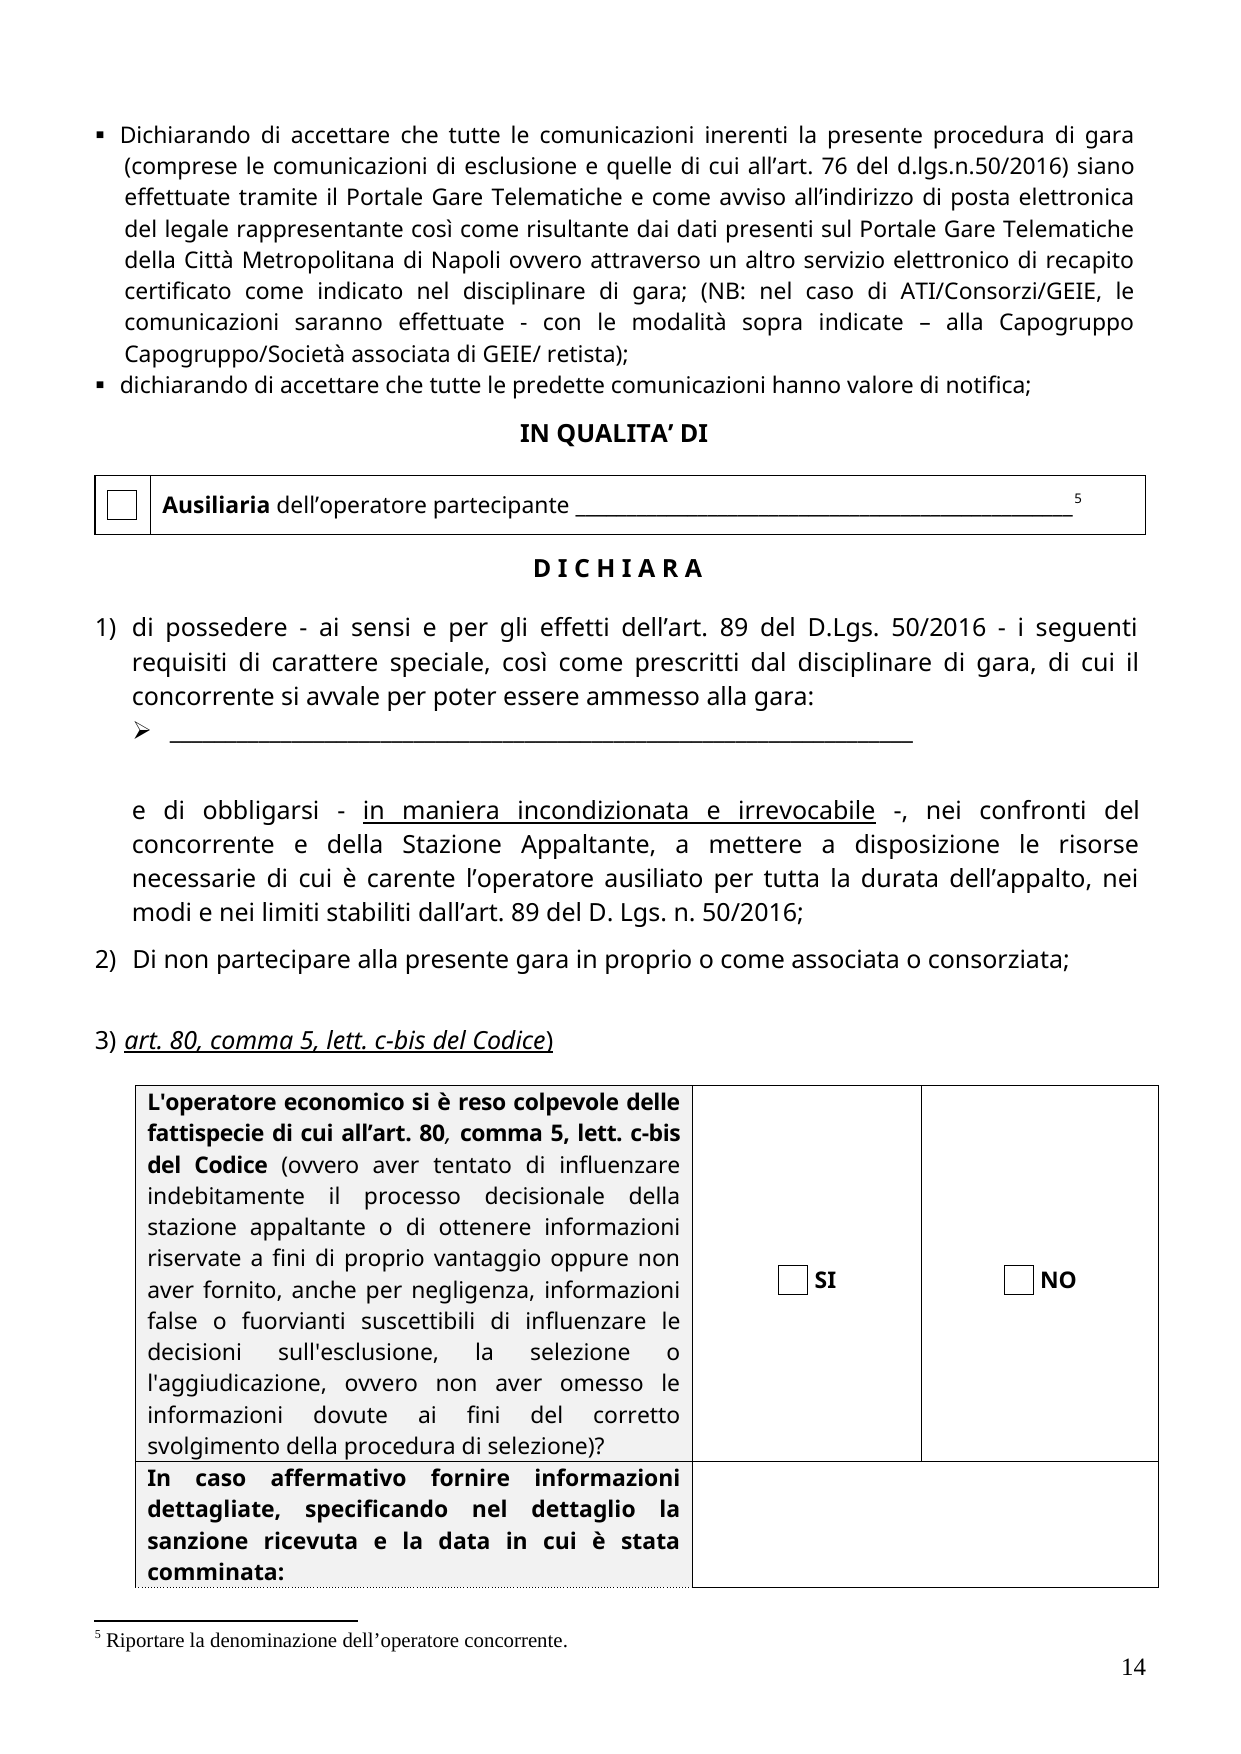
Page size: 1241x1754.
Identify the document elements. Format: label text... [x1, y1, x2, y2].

list Dichiarando di accettare che tutte le comunicazioni inerenti la presente procedura di gara (comprese le comunicazioni di esclusione e quelle di cui all’art. 76 del d.lgs.n.50/2016) siano effettuate tramite il Portale Gare Telematiche e come avviso all’indirizzo di posta elettronica del legale rappresentante così come risultante dai dati presenti sul Portale Gare Telematiche della Città Metropolitana di Napoli ovvero attraverso un altro servizio elettronico di recapito certificato come indicato nel disciplinare di gara; (NB: nel caso di ATI/Consorzi/GEIE, le comunicazioni saranno effettuate - con le modalità sopra indicate – alla Capogruppo Capogruppo/Società associata di GEIE/ retista); [94, 119, 1136, 369]
table_header L'operatore economico si è reso colpevole delle fattispecie di cui all’art. 80, comma 5, lett. c-bis del Codice (ovvero aver tentato di influenzare indebitamente il processo decisionale della stazione appaltante o di ottenere informazioni riservate a fini di proprio vantaggio oppure non aver fornito, anche per negligenza, informazioni false o fuorvianti suscettibili di influenzare le decisioni sull'esclusione, la selezione o l'aggiudicazione, ovvero non aver omesso le informazioni dovute ai fini del corretto svolgimento della procedura di selezione)? [136, 1086, 692, 1461]
subtitle D I C H I A R A [94, 535, 1140, 585]
table_header SI [693, 1086, 921, 1461]
list ___________________________________________________________________ [132, 712, 1140, 746]
table_header Ausiliaria dell’operatore partecipante _________________________________________________ [151, 476, 1145, 534]
list Di non partecipare alla presente gara in proprio o come associata o consorziata; [94, 942, 1140, 976]
table_header NO [922, 1086, 1158, 1461]
list art. 80, comma 5, lett. c-bis del Codice) [94, 1022, 1146, 1056]
list dichiarando di accettare che tutte le predette comunicazioni hanno valore di notifica; [94, 369, 1136, 400]
list di possedere - ai sensi e per gli effetti dell’art. 89 del D.Lgs. 50/2016 - i seguenti requisiti di carattere speciale, così come prescritti dal disciplinare di gara, di cui il concorrente si avvale per poter essere ammesso alla gara: [94, 610, 1140, 712]
text IN QUALITA’ DI [94, 400, 1133, 450]
table_header [96, 476, 150, 534]
table_cell [693, 1462, 1158, 1587]
text e di obbligarsi - in maniera incondizionata e irrevocabile -, nei confronti del concorrente e della Stazione Appaltante, a mettere a disposizione le risorse necessarie di cui è carente l’operatore ausiliato per tutta la durata dell’appalto, nei modi e nei limiti stabiliti dall’art. 89 del D. Lgs. n. 50/2016; [132, 793, 1140, 929]
table_cell In caso affermativo fornire informazioni dettagliate, specificando nel dettaglio la sanzione ricevuta e la data in cui è stata comminata: [136, 1462, 692, 1587]
